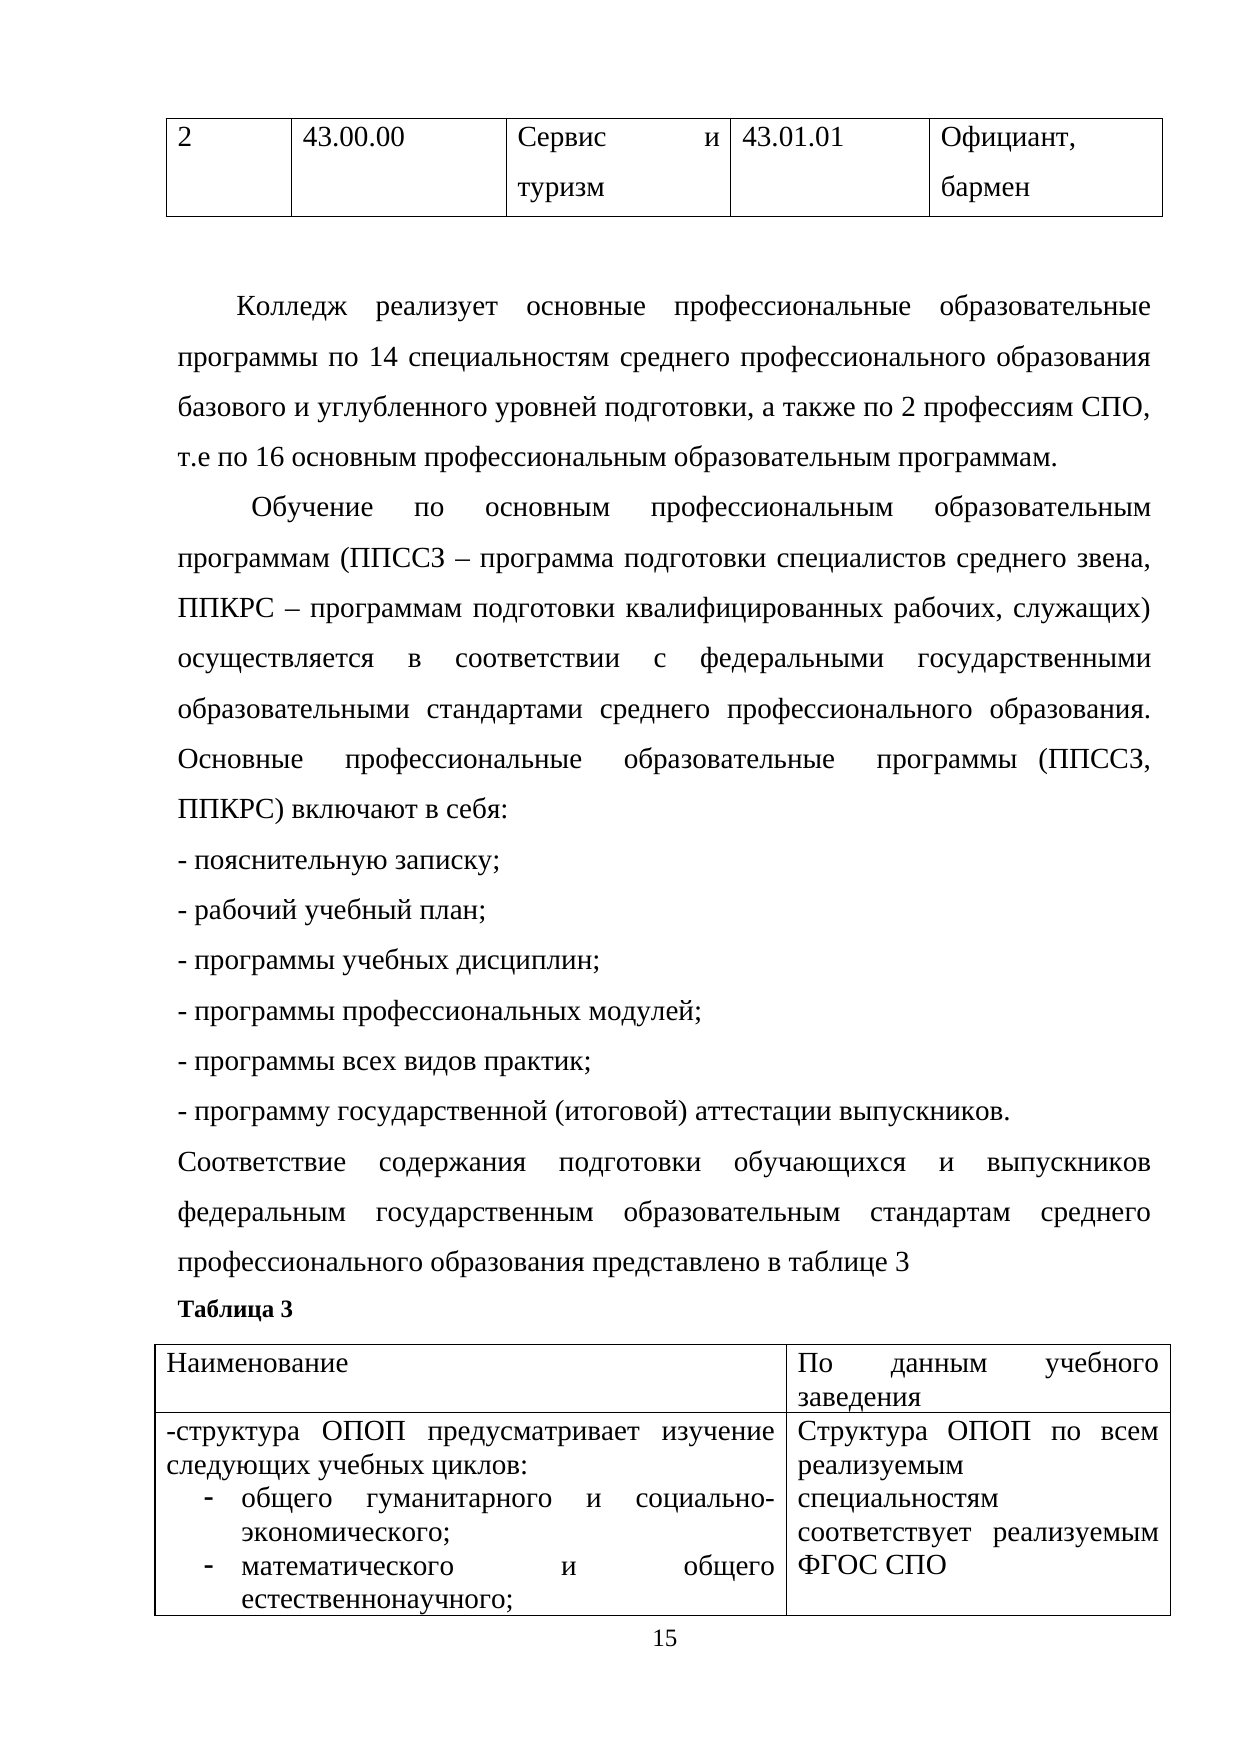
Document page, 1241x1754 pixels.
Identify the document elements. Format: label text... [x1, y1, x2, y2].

table_cell Сервис и туризм [507, 119, 730, 216]
text - программы учебных дисциплин; [177, 942, 1152, 976]
table_cell 2 [167, 119, 291, 216]
table_cell 43.00.00 [292, 119, 506, 216]
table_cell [787, 1413, 1170, 1615]
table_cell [156, 1413, 786, 1615]
text Таблица 3 [177, 1294, 1152, 1323]
text Соответствие содержания подготовки обучающихся и выпускников федеральным государственным образовательным стандартам среднего профессионального образования представлено в таблице 3 [177, 1144, 1152, 1278]
text - программы всех видов практик; [177, 1043, 1152, 1077]
text - рабочий учебный план; [177, 892, 1152, 926]
text Обучение по основным профессиональным образовательным программам (ППССЗ – программа подготовки специалистов среднего звена, ППКРС – программам подготовки квалифицированных рабочих, служащих) осуществляется в соответствии с федеральными государственными образовательными стандартами среднего профессионального образования. Основные профессиональные образовательные программы (ППССЗ, ППКРС) включают в себя: [177, 489, 1152, 825]
text - пояснительную записку; [177, 842, 1152, 875]
table_header Наименование [156, 1345, 786, 1412]
text - программу государственной (итоговой) аттестации выпускников. [177, 1093, 1152, 1127]
table_cell 43.01.01 [731, 119, 929, 216]
text - программы профессиональных модулей; [177, 993, 1152, 1026]
table_cell Официант, бармен [930, 119, 1162, 216]
text Колледж реализует основные профессиональные образовательные программы по 14 специальностям среднего профессионального образования базового и углубленного уровней подготовки, а также по 2 профессиям СПО, т.е по 16 основным профессиональным образовательным программам. [177, 288, 1152, 473]
table_header По данным учебного заведения [787, 1345, 1170, 1412]
